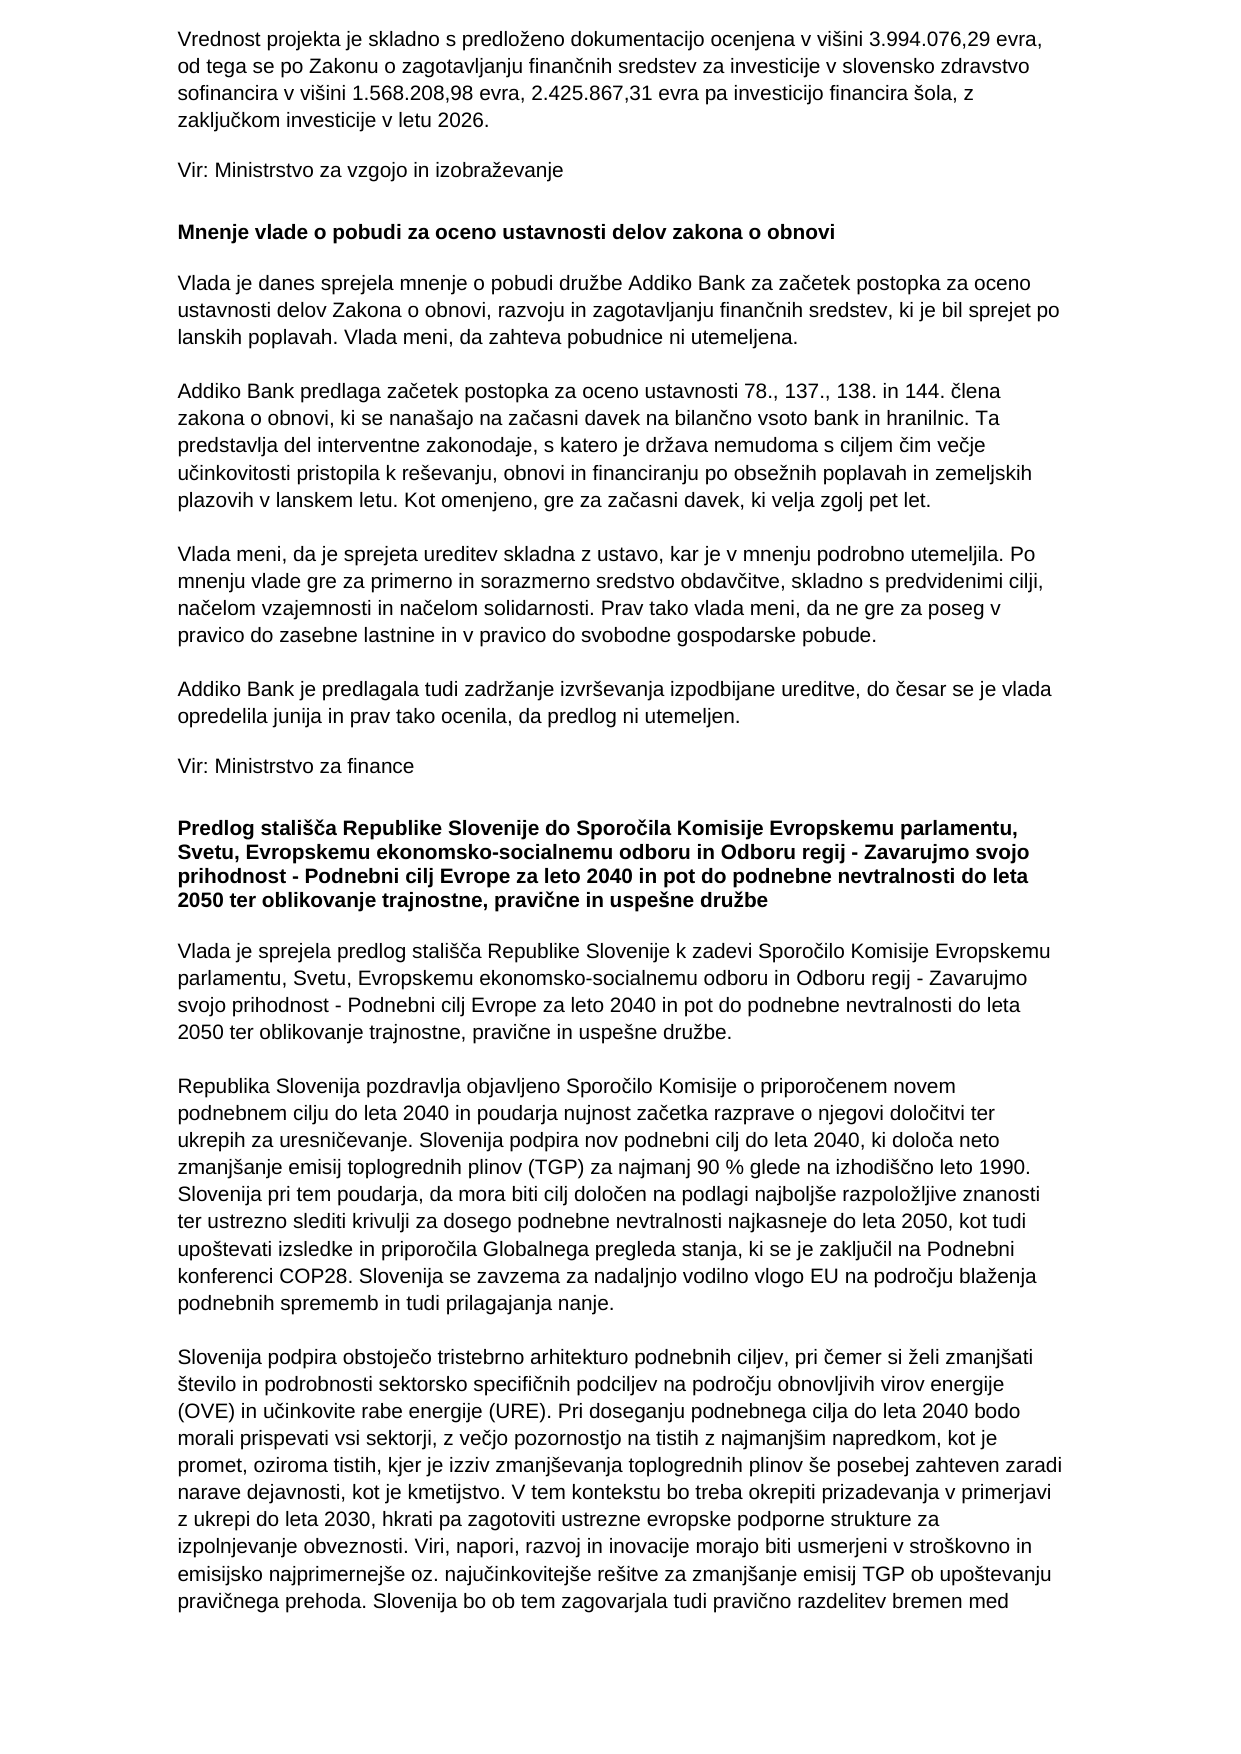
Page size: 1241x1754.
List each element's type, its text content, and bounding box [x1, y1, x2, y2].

text Vlada meni, da je sprejeta ureditev skladna z ustavo, kar je v mnenju podrobno utemeljila. Po mnenju vlade gre za primerno in sorazmerno sredstvo obdavčitve, skladno s predvidenimi cilji, načelom vzajemnosti in načelom solidarnosti. Prav tako vlada meni, da ne gre za poseg v pravico do zasebne lastnine in v pravico do svobodne gospodarske pobude. [177, 539, 1063, 648]
text Republika Slovenija pozdravlja objavljeno Sporočilo Komisije o priporočenem novem podnebnem cilju do leta 2040 in poudarja nujnost začetka razprave o njegovi določitvi ter ukrepih za uresničevanje. Slovenija podpira nov podnebni cilj do leta 2040, ki določa neto zmanjšanje emisij toplogrednih plinov (TGP) za najmanj 90 % glede na izhodiščno leto 1990. Slovenija pri tem poudarja, da mora biti cilj določen na podlagi najboljše razpoložljive znanosti ter ustrezno slediti krivulji za dosego podnebne nevtralnosti najkasneje do leta 2050, kot tudi upoštevati izsledke in priporočila Globalnega pregleda stanja, ki se je zaključil na Podnebni konferenci COP28. Slovenija se zavzema za nadaljnjo vodilno vlogo EU na področju blaženja podnebnih sprememb in tudi prilagajanja nanje. [177, 1072, 1063, 1316]
text Vlada je sprejela predlog stališča Republike Slovenije k zadevi Sporočilo Komisije Evropskemu parlamentu, Svetu, Evropskemu ekonomsko-socialnemu odboru in Odboru regij - Zavarujmo svojo prihodnost - Podnebni cilj Evrope za leto 2040 in pot do podnebne nevtralnosti do leta 2050 ter oblikovanje trajnostne, pravične in uspešne družbe. [177, 936, 1063, 1045]
subtitle Mnenje vlade o pobudi za oceno ustavnosti delov zakona o obnovi [177, 220, 1063, 244]
subtitle Predlog stališča Republike Slovenije do Sporočila Komisije Evropskemu parlamentu, Svetu, Evropskemu ekonomsko-socialnemu odboru in Odboru regij - Zavarujmo svojo prihodnost - Podnebni cilj Evrope za leto 2040 in pot do podnebne nevtralnosti do leta 2050 ter oblikovanje trajnostne, pravične in uspešne družbe [177, 816, 1063, 911]
text Vir: Ministrstvo za vzgojo in izobraževanje [177, 158, 1063, 182]
text Addiko Bank je predlagala tudi zadržanje izvrševanja izpodbijane ureditve, do česar se je vlada opredelila junija in prav tako ocenila, da predlog ni utemeljen. [177, 675, 1063, 729]
text Vlada je danes sprejela mnenje o pobudi družbe Addiko Bank za začetek postopka za oceno ustavnosti delov Zakona o obnovi, razvoju in zagotavljanju finančnih sredstev, ki je bil sprejet po lanskih poplavah. Vlada meni, da zahteva pobudnice ni utemeljena. [177, 269, 1063, 350]
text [177, 1343, 1063, 1613]
text Vir: Ministrstvo za finance [177, 754, 1063, 778]
text Vrednost projekta je skladno s predloženo dokumentacijo ocenjena v višini 3.994.076,29 evra, od tega se po Zakonu o zagotavljanju finančnih sredstev za investicije v slovensko zdravstvo sofinancira v višini 1.568.208,98 evra, 2.425.867,31 evra pa investicijo financira šola, z zaključkom investicije v letu 2026. [177, 25, 1063, 133]
text Addiko Bank predlaga začetek postopka za oceno ustavnosti 78., 137., 138. in 144. člena zakona o obnovi, ki se nanašajo na začasni davek na bilančno vsoto bank in hranilnic. Ta predstavlja del interventne zakonodaje, s katero je država nemudoma s ciljem čim večje učinkovitosti pristopila k reševanju, obnovi in financiranju po obsežnih poplavah in zemeljskih plazovih v lanskem letu. Kot omenjeno, gre za začasni davek, ki velja zgolj pet let. [177, 377, 1063, 512]
